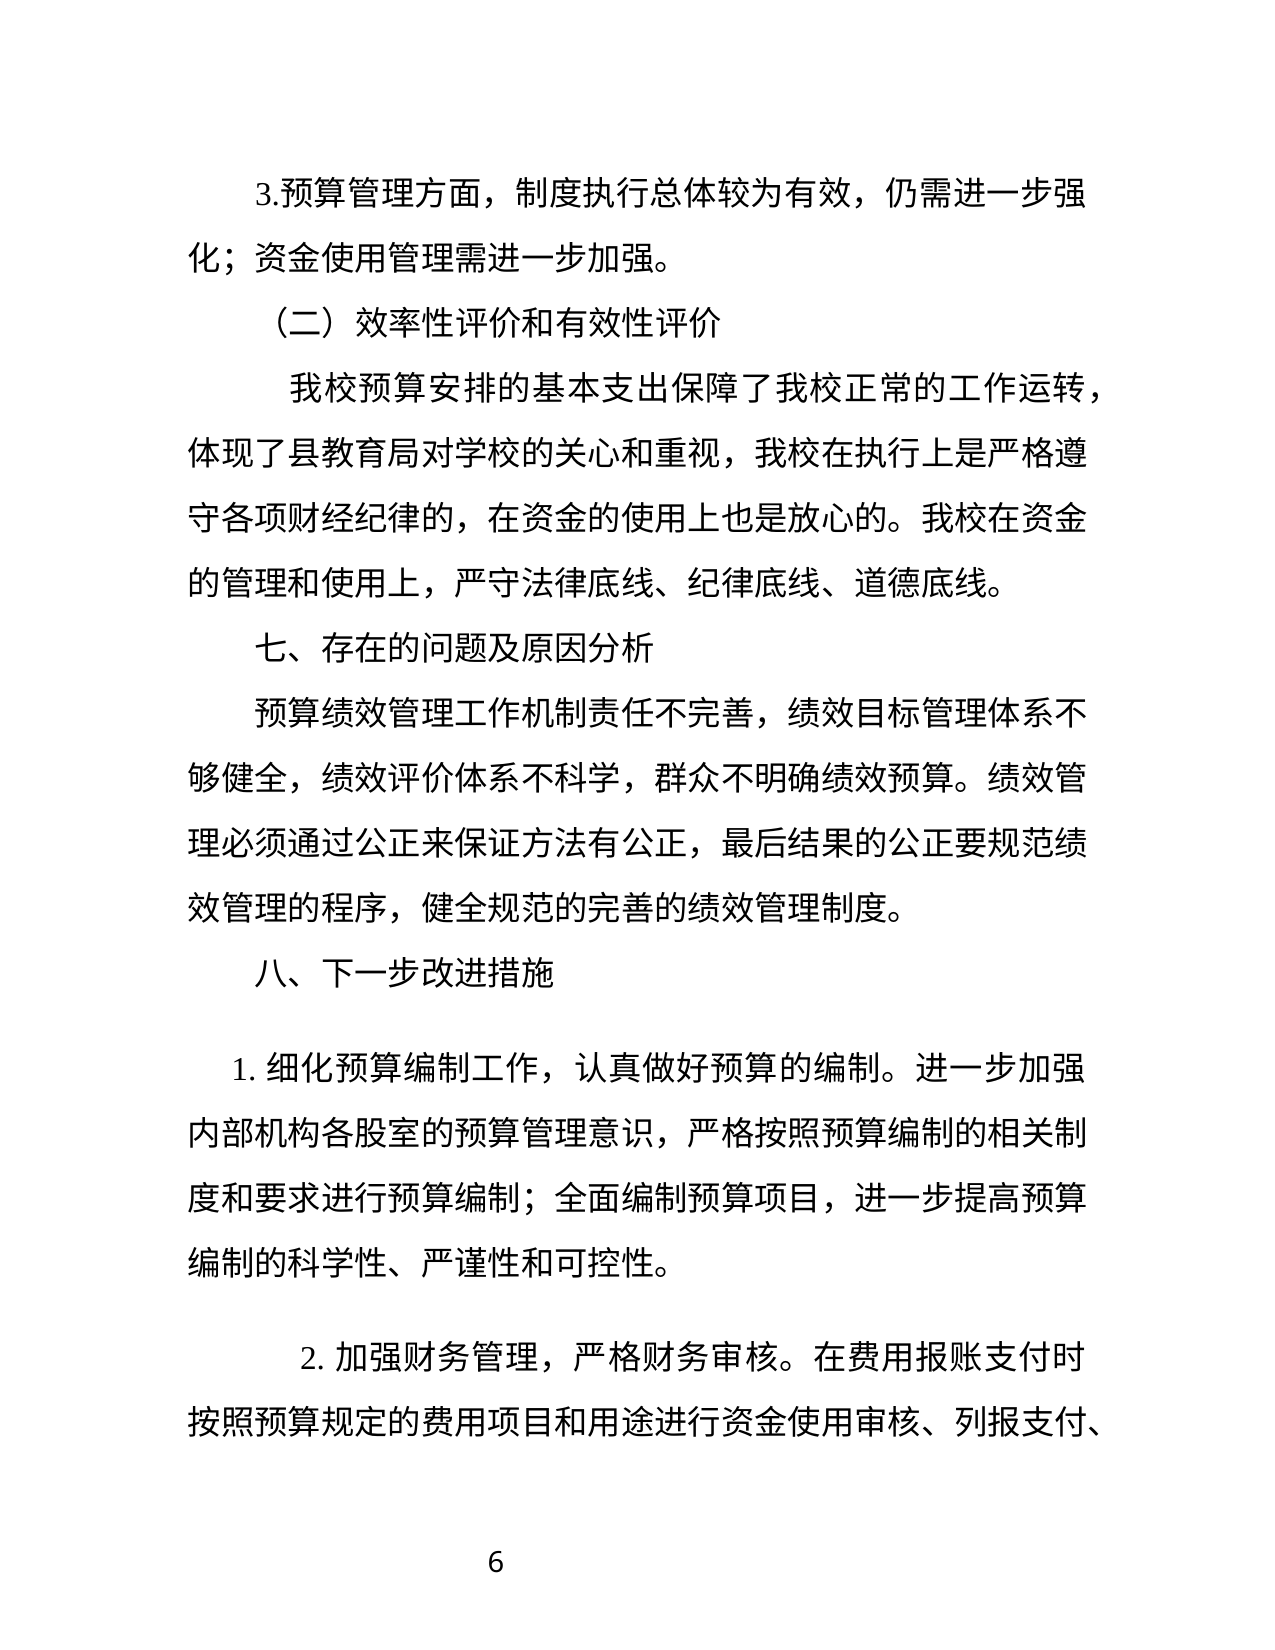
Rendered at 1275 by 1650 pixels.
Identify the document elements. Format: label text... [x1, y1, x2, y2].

list 七、存在的问题及原因分析 [187, 614, 1087, 679]
text （二）效率性评价和有效性评价 [187, 289, 1087, 354]
text 八、下一步改进措施 [187, 939, 1087, 1004]
text 预算绩效管理工作机制责任不完善，绩效目标管理体系不够健全，绩效评价体系不科学，群众不明确绩效预算。绩效管理必须通过公正来保证方法有公正，最后结果的公正要规范绩效管理的程序，健全规范的完善的绩效管理制度。 [187, 679, 1087, 939]
text 3.预算管理方面，制度执行总体较为有效，仍需进一步强化；资金使用管理需进一步加强。 [187, 159, 1087, 289]
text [187, 1322, 1087, 1452]
text 1. 细化预算编制工作，认真做好预算的编制。进一步加强内部机构各股室的预算管理意识，严格按照预算编制的相关制度和要求进行预算编制；全面编制预算项目，进一步提高预算编制的科学性、严谨性和可控性。 [187, 1033, 1087, 1293]
text 我校预算安排的基本支出保障了我校正常的工作运转，体现了县教育局对学校的关心和重视，我校在执行上是严格遵守各项财经纪律的，在资金的使用上也是放心的。我校在资金的管理和使用上，严守法律底线、纪律底线、道德底线。 [187, 354, 1087, 614]
